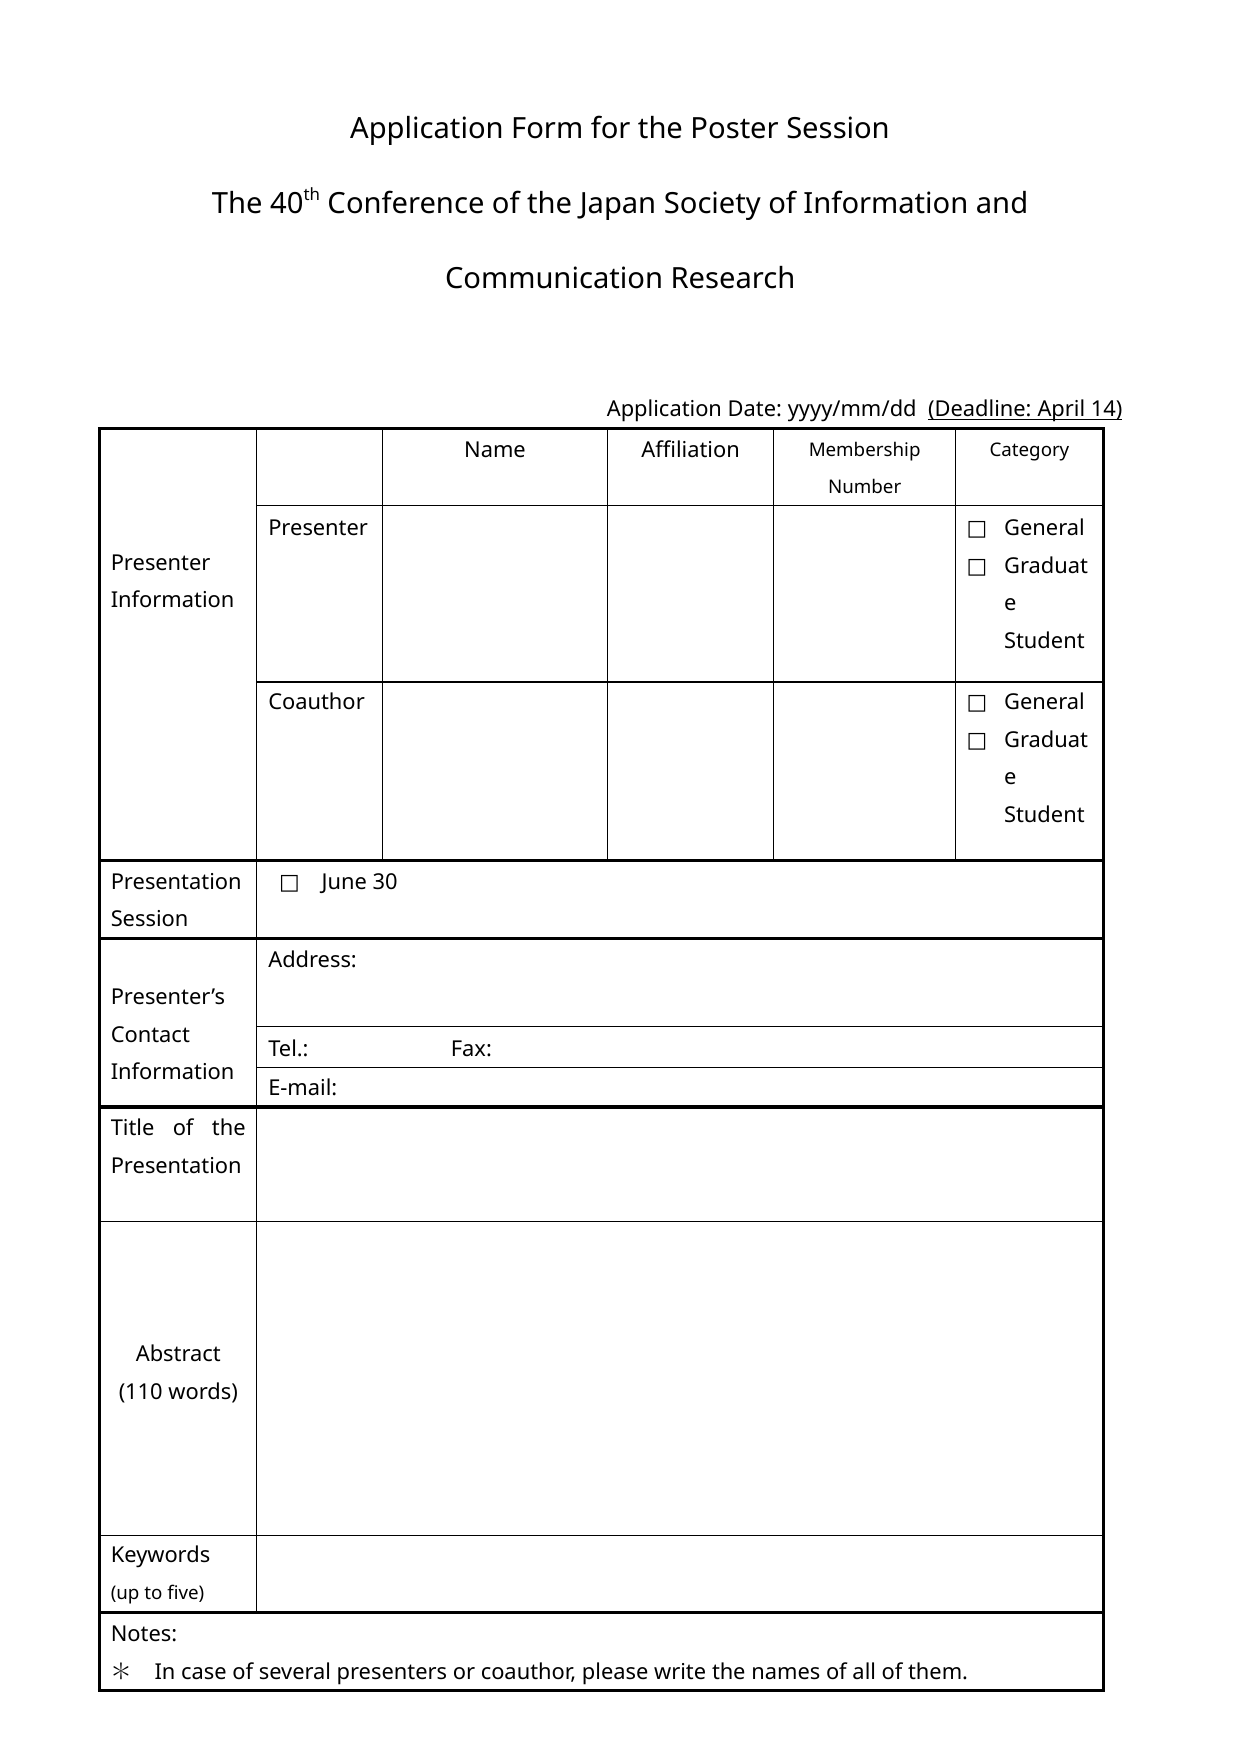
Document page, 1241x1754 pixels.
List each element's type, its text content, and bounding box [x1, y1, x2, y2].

table_cell [383, 506, 607, 681]
table_cell General Graduate Student [956, 683, 1102, 859]
table_cell Keywords (up to five) [101, 1536, 256, 1611]
table_cell [257, 1222, 1102, 1534]
table_cell □ June 30 [257, 862, 1102, 937]
table_cell [383, 683, 607, 859]
table_cell Presenter [257, 506, 382, 681]
table_cell [774, 683, 955, 859]
table_cell Tel.: Fax: [257, 1027, 1102, 1067]
table_cell [774, 506, 955, 681]
table_header Presenter Information [101, 430, 256, 859]
text Application Form for the Poster Session [118, 89, 1122, 164]
table_cell Coauthor [257, 683, 382, 859]
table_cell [101, 1614, 1102, 1689]
text The 40th Conference of the Japan Society of Information and Communication Research [118, 164, 1122, 314]
table_header Affiliation [608, 430, 773, 505]
table_cell Abstract (110 words) [101, 1222, 256, 1534]
table_cell Presenter’s Contact Information [101, 940, 256, 1105]
table_cell E-mail: [257, 1068, 1102, 1105]
table_cell [257, 1536, 1102, 1611]
text Application Date: yyyy/mm/dd (Deadline: April 14) [118, 389, 1122, 427]
table_cell Presentation Session [101, 862, 256, 937]
table_cell Address: [257, 940, 1102, 1026]
table_cell General Graduate Student [956, 506, 1102, 681]
table_header Category [956, 430, 1102, 505]
table_header [257, 430, 382, 505]
table_header Name [383, 430, 607, 505]
table_cell [608, 683, 773, 859]
table_cell [608, 506, 773, 681]
table_cell Title of the Presentation [101, 1109, 256, 1221]
table_cell [257, 1109, 1102, 1221]
table_header Membership Number [774, 430, 955, 505]
